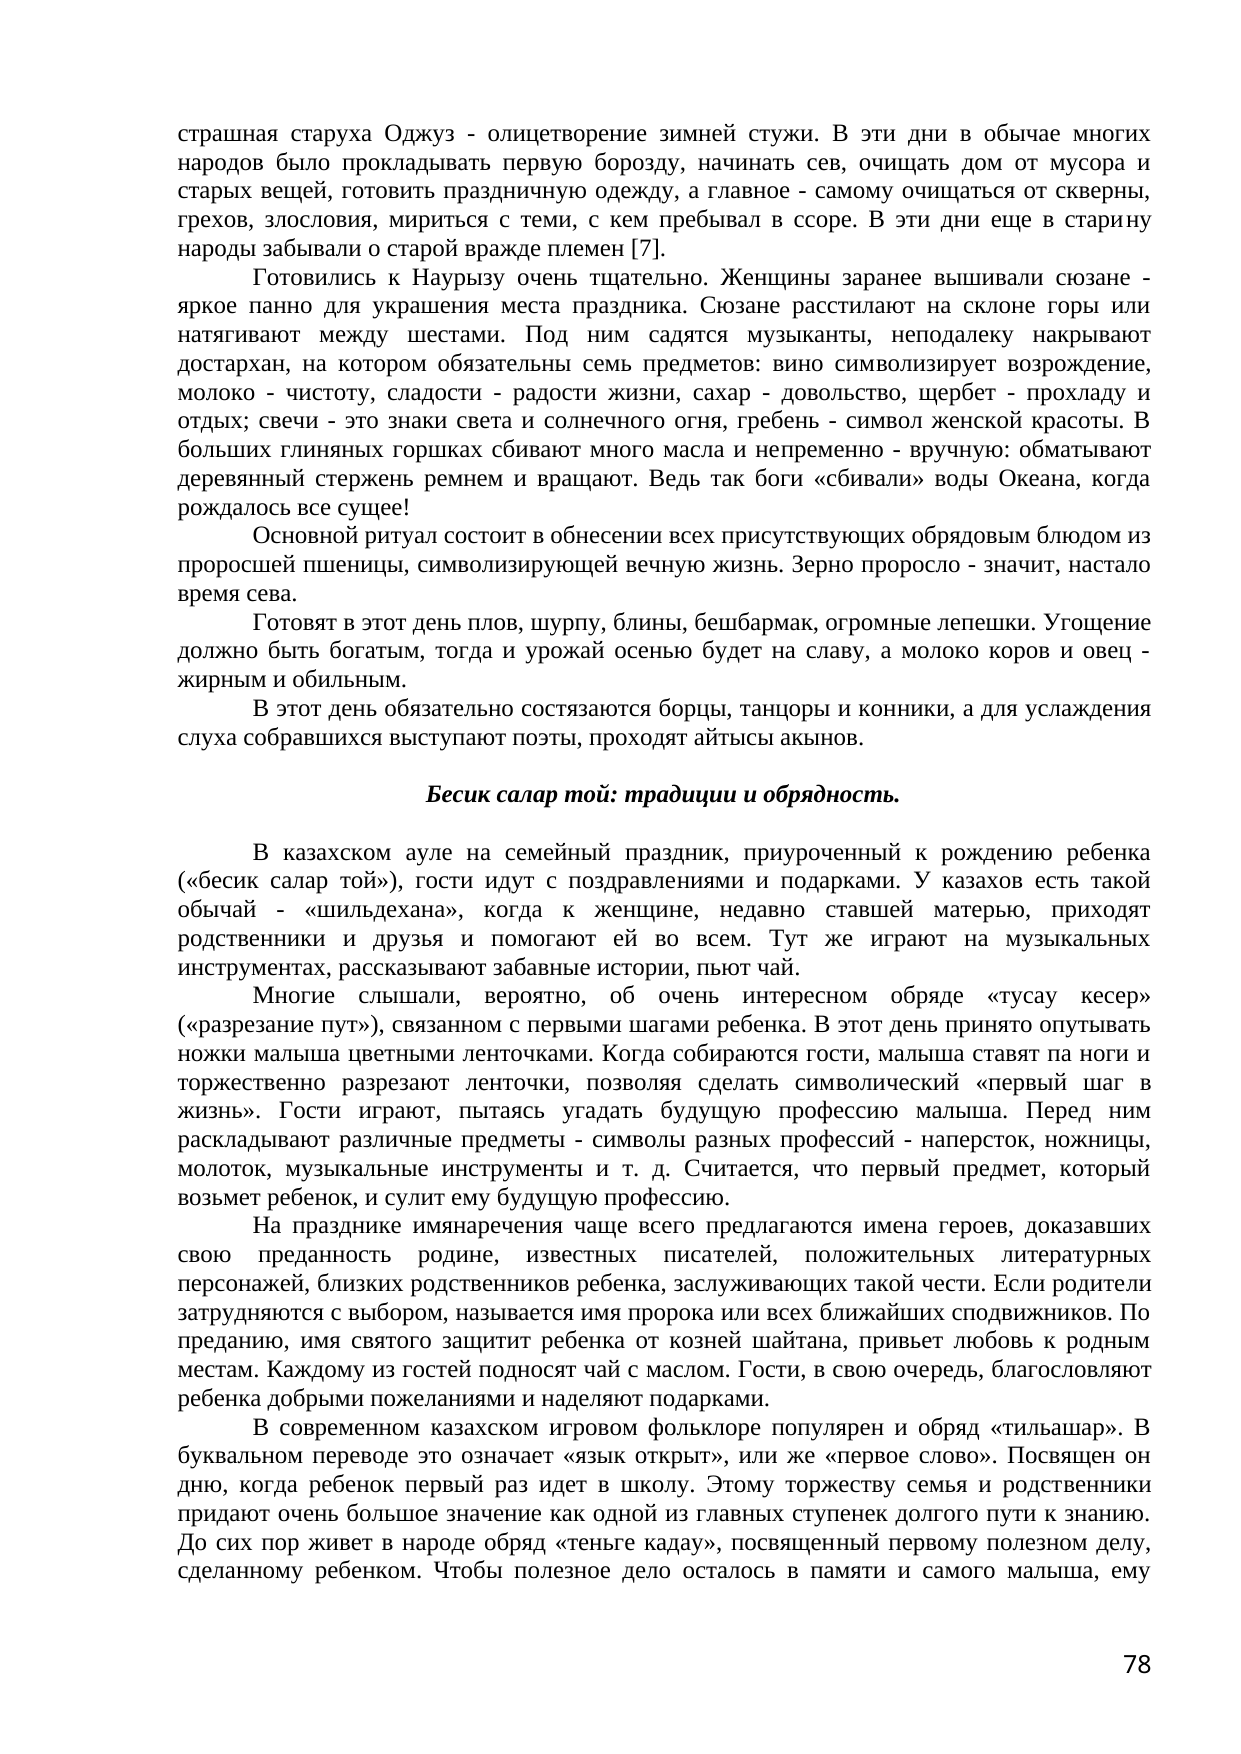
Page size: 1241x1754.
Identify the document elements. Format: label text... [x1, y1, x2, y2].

text Бесик салар той: традиции и обрядность. [177, 779, 1152, 808]
text Основной ритуал состоит в обнесении всех присутствующих обрядовым блюдом из проросшей пшеницы, символизирующей вечную жизнь. Зерно проросло - значит, настало время сева. [177, 521, 1152, 607]
text На празднике имянаречения чаще всего предлагаются имена героев, доказавших свою преданность родине, известных писателей, положительных литературных персонажей, близких родственников ребенка, заслуживающих такой чести. Если родители затрудняются с выбором, называется имя пророка или всех ближайших сподвижников. По преданию, имя святого защитит ребенка от козней шайтана, привьет любовь к родным местам. Каждому из гостей подносят чай с маслом. Гости, в свою очередь, благословляют ребенка добрыми пожеланиями и наделяют подарками. [177, 1211, 1152, 1412]
text В этот день обязательно состязаются борцы, танцоры и конники, а для услаждения слуха собравшихся выступают поэты, проходят айтысы акынов. [177, 693, 1152, 751]
text Готовились к Наурызу очень тщательно. Женщины заранее вышивали сюзане - яркое панно для украшения места праздника. Сюзане расстилают на склоне горы или натягивают между шестами. Под ним садятся музыканты, неподалеку накрывают достархан, на котором обязательны семь предметов: вино символизирует возрождение, молоко - чистоту, сладости - радости жизни, сахар - довольство, щербет - прохладу и отдых; свечи - это знаки света и солнечного огня, гребень - символ женской красоты. В больших глиняных горшках сбивают много масла и непременно - вручную: обматывают деревянный стержень ремнем и вращают. Ведь так боги «сбивали» воды Океана, когда рождалось все сущее! [177, 262, 1152, 521]
text Многие слышали, вероятно, об очень интересном обряде «тусау кесер» («разрезание пут»), связанном с первыми шагами ребенка. В этот день принято опутывать ножки малыша цветными ленточками. Когда собираются гости, малыша ставят па ноги и торжественно разрезают ленточки, позволяя сделать символический «первый шаг в жизнь». Гости играют, пытаясь угадать будущую профессию малыша. Перед ним раскладывают различные предметы - символы разных профессий - наперсток, ножницы, молоток, музыкальные инструменты и т. д. Считается, что первый предмет, который возьмет ребенок, и сулит ему будущую профессию. [177, 981, 1152, 1211]
text В казахском ауле на семейный праздник, приуроченный к рождению ребенка («бесик салар той»), гости идут с поздравлениями и подарками. У казахов есть такой обычай - «шильдехана», когда к женщине, недавно ставшей матерью, приходят родственники и друзья и помогают ей во всем. Тут же играют на музыкальных инструментах, рассказывают забавные истории, пьют чай. [177, 837, 1152, 981]
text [177, 1412, 1152, 1584]
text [177, 118, 1152, 262]
text Готовят в этот день плов, шурпу, блины, бешбармак, огромные лепешки. Угощение должно быть богатым, тогда и урожай осенью будет на славу, а молоко коров и овец - жирным и обильным. [177, 607, 1152, 693]
